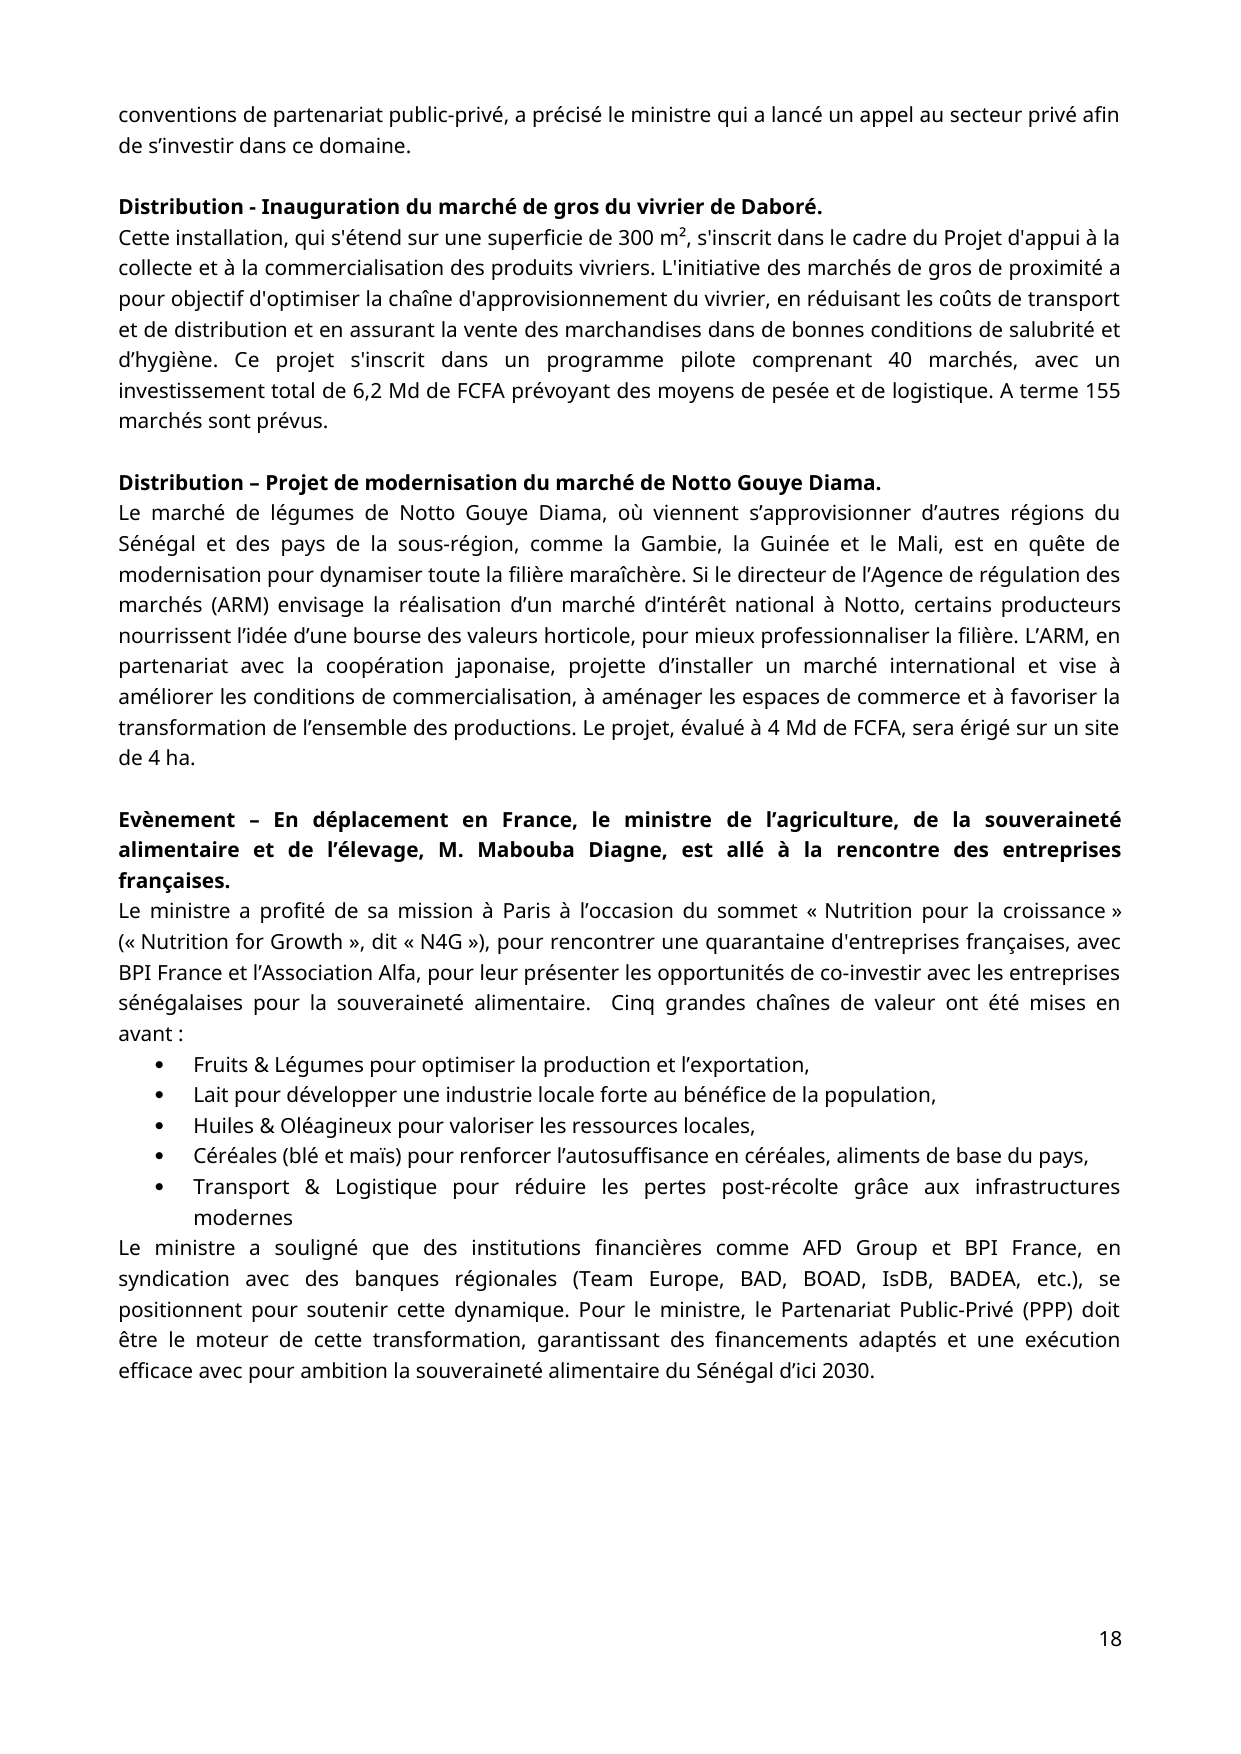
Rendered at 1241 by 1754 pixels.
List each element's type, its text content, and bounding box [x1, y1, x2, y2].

list Transport & Logistique pour réduire les pertes post-récolte grâce aux infrastructures modernes [156, 1172, 1122, 1231]
text Cette installation, qui s'étend sur une superficie de 300 m², s'inscrit dans le cadre du Projet d'appui à la collecte et à la commercialisation des produits vivriers. L'initiative des marchés de gros de proximité a pour objectif d'optimiser la chaîne d'approvisionnement du vivrier, en réduisant les coûts de transport et de distribution et en assurant la vente des marchandises dans de bonnes conditions de salubrité et d’hygiène. Ce projet s'inscrit dans un programme pilote comprenant 40 marchés, avec un investissement total de 6,2 Md de FCFA prévoyant des moyens de pesée et de logistique. A terme 155 marchés sont prévus. [118, 223, 1122, 435]
list Lait pour développer une industrie locale forte au bénéfice de la population, [156, 1080, 1122, 1109]
text Le marché de légumes de Notto Gouye Diama, où viennent s’approvisionner d’autres régions du Sénégal et des pays de la sous-région, comme la Gambie, la Guinée et le Mali, est en quête de modernisation pour dynamiser toute la filière maraîchère. Si le directeur de l’Agence de régulation des marchés (ARM) envisage la réalisation d’un marché d’intérêt national à Notto, certains producteurs nourrissent l’idée d’une bourse des valeurs horticole, pour mieux professionnaliser la filière. L’ARM, en partenariat avec la coopération japonaise, projette d’installer un marché international et vise à améliorer les conditions de commercialisation, à aménager les espaces de commerce et à favoriser la transformation de l’ensemble des productions. Le projet, évalué à 4 Md de FCFA, sera érigé sur un site de 4 ha. [118, 498, 1122, 772]
text Evènement – En déplacement en France, le ministre de l’agriculture, de la souveraineté alimentaire et de l’élevage, M. Mabouba Diagne, est allé à la rencontre des entreprises françaises. [118, 805, 1122, 894]
list Huiles & Oléagineux pour valoriser les ressources locales, [156, 1111, 1122, 1139]
text Le ministre a profité de sa mission à Paris à l’occasion du sommet « Nutrition pour la croissance » (« Nutrition for Growth », dit « N4G »), pour rencontrer une quarantaine d'entreprises françaises, avec BPI France et l’Association Alfa, pour leur présenter les opportunités de co-investir avec les entreprises sénégalaises pour la souveraineté alimentaire. Cinq grandes chaînes de valeur ont été mises en avant : [118, 897, 1122, 1048]
list Fruits & Légumes pour optimiser la production et l’exportation, [156, 1050, 1122, 1078]
list Céréales (blé et maïs) pour renforcer l’autosuffisance en céréales, aliments de base du pays, [156, 1142, 1122, 1170]
text Distribution - Inauguration du marché de gros du vivrier de Daboré. [118, 192, 1122, 221]
text Distribution – Projet de modernisation du marché de Notto Gouye Diama. [118, 468, 1122, 496]
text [118, 100, 1122, 159]
text Le ministre a souligné que des institutions financières comme AFD Group et BPI France, en syndication avec des banques régionales (Team Europe, BAD, BOAD, IsDB, BADEA, etc.), se positionnent pour soutenir cette dynamique. Pour le ministre, le Partenariat Public-Privé (PPP) doit être le moteur de cette transformation, garantissant des financements adaptés et une exécution efficace avec pour ambition la souveraineté alimentaire du Sénégal d’ici 2030. [118, 1233, 1122, 1384]
